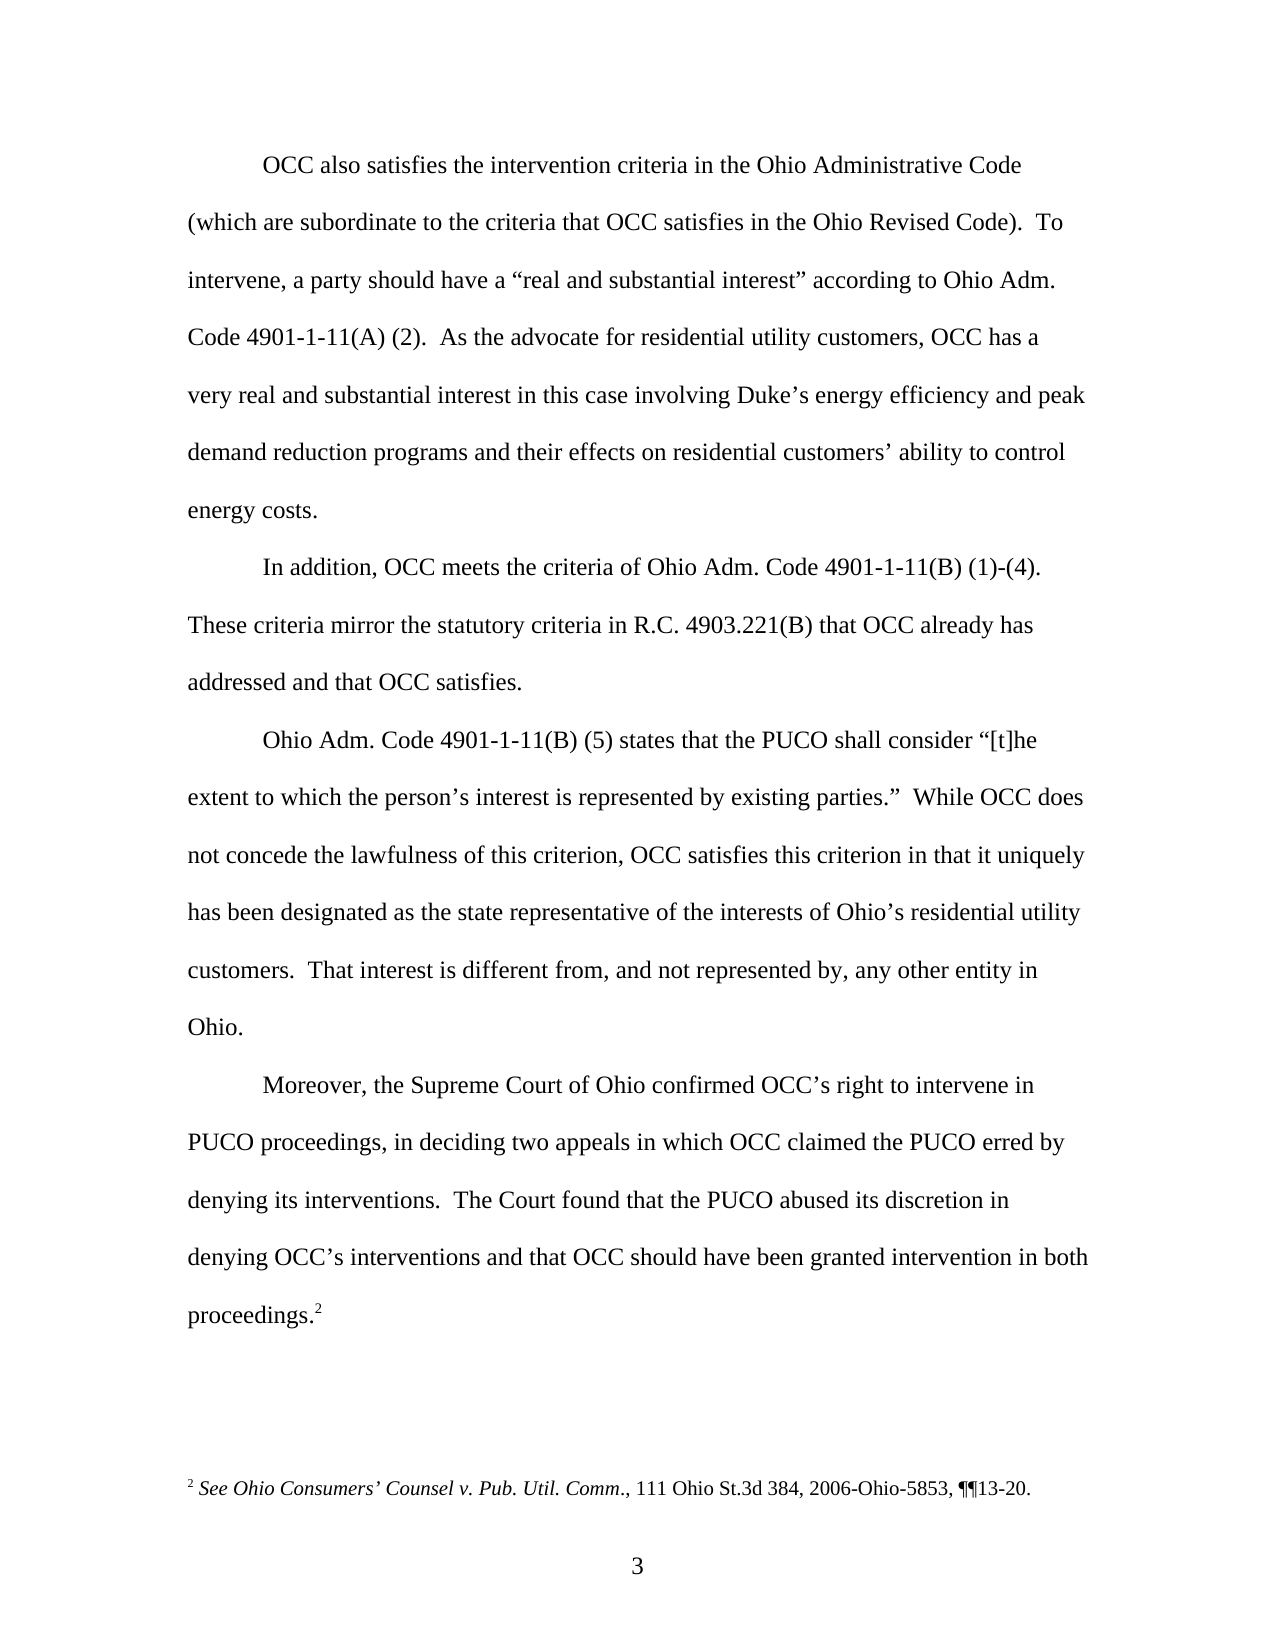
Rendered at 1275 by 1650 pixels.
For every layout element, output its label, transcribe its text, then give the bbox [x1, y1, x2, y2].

text Ohio Adm. Code 4901-1-11(B) (5) states that the PUCO shall consider “[t]he extent to which the person’s interest is represented by existing parties.” While OCC does not concede the lawfulness of this criterion, OCC satisfies this criterion in that it uniquely has been designated as the state representative of the interests of Ohio’s residential utility customers. That interest is different from, and not represented by, any other entity in Ohio. [187, 725, 1090, 1041]
text OCC also satisfies the intervention criteria in the Ohio Administrative Code (which are subordinate to the criteria that OCC satisfies in the Ohio Revised Code). To intervene, a party should have a “real and substantial interest” according to Ohio Adm. Code 4901-1-11(A) (2). As the advocate for residential utility customers, OCC has a very real and substantial interest in this case involving Duke’s energy efficiency and peak demand reduction programs and their effects on residential customers’ ability to control energy costs. [187, 150, 1090, 524]
text Moreover, the Supreme Court of Ohio confirmed OCC’s right to intervene in PUCO proceedings, in deciding two appeals in which OCC claimed the PUCO erred by denying its interventions. The Court found that the PUCO abused its discretion in denying OCC’s interventions and that OCC should have been granted intervention in both proceedings. [187, 1070, 1090, 1329]
text In addition, OCC meets the criteria of Ohio Adm. Code 4901-1-11(B) (1)-(4). These criteria mirror the statutory criteria in R.C. 4903.221(B) that OCC already has addressed and that OCC satisfies. [187, 552, 1090, 696]
